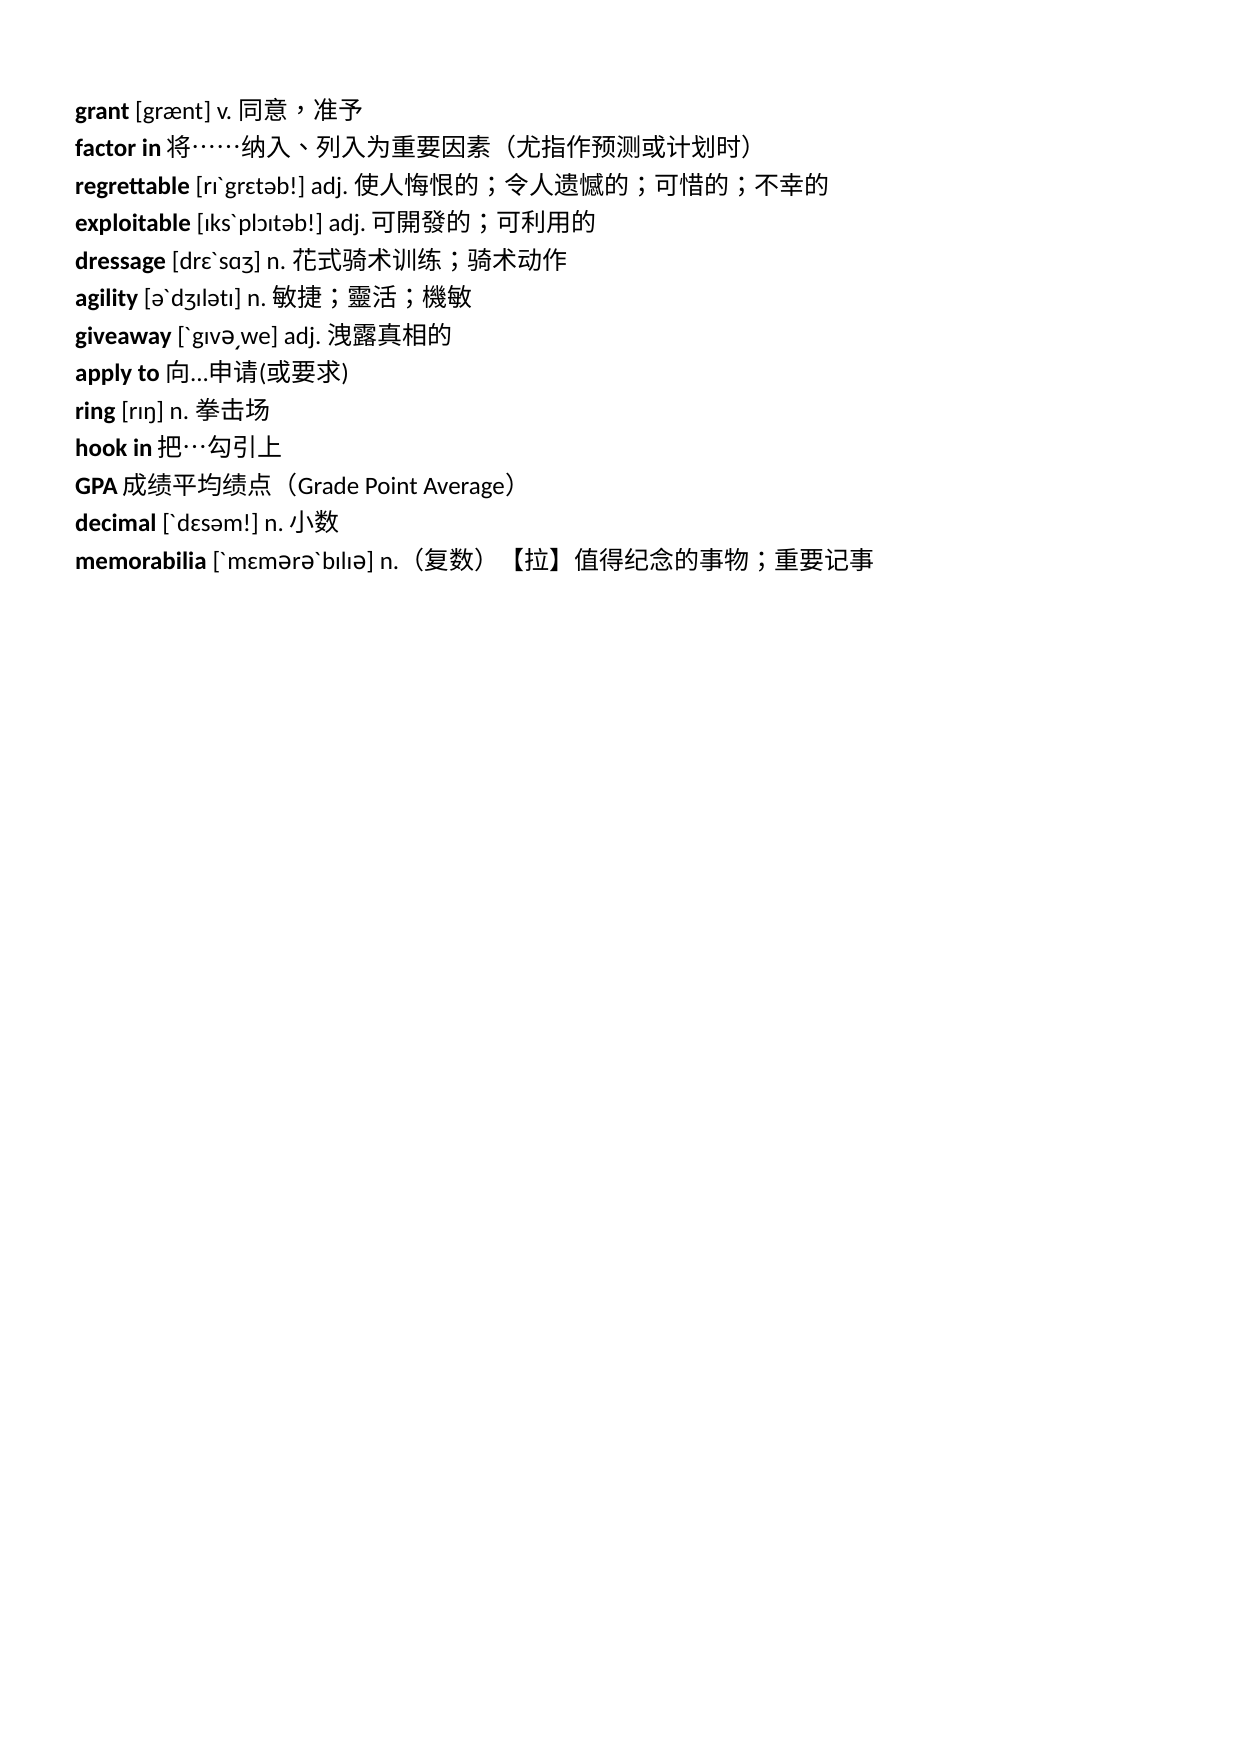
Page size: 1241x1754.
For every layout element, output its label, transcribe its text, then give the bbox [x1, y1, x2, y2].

text decimal [ˋdɛsəm!] n. 小数 [75, 502, 1165, 539]
text factor in将……纳入、列入为重要因素（尤指作预测或计划时） [75, 127, 1165, 164]
text ring [rɪŋ] n. 拳击场 [75, 389, 1165, 427]
text memorabilia [ˋmɛmərəˋbɪlɪə] n.（复数）【拉】值得纪念的事物；重要记事 [75, 539, 1165, 577]
text GPA成绩平均绩点（Grade Point Average） [75, 464, 1165, 502]
text dressage [drɛˋsɑʒ] n. 花式骑术训练；骑术动作 [75, 239, 1165, 277]
text agility [əˋdʒɪlətɪ] n. 敏捷；靈活；機敏 [75, 277, 1165, 314]
text exploitable [ɪksˋplɔɪtəb!] adj. 可開發的；可利用的 [75, 202, 1165, 239]
text apply to向...申请(或要求) [75, 352, 1165, 389]
text regrettable [rɪˋgrɛtəb!] adj. 使人悔恨的；令人遗憾的；可惜的；不幸的 [75, 164, 1165, 202]
text hook in把…勾引上 [75, 427, 1165, 464]
text giveaway [ˋgɪvə͵we] adj. 洩露真相的 [75, 314, 1165, 352]
text grant [grænt] v. 同意，准予 [75, 89, 1165, 127]
